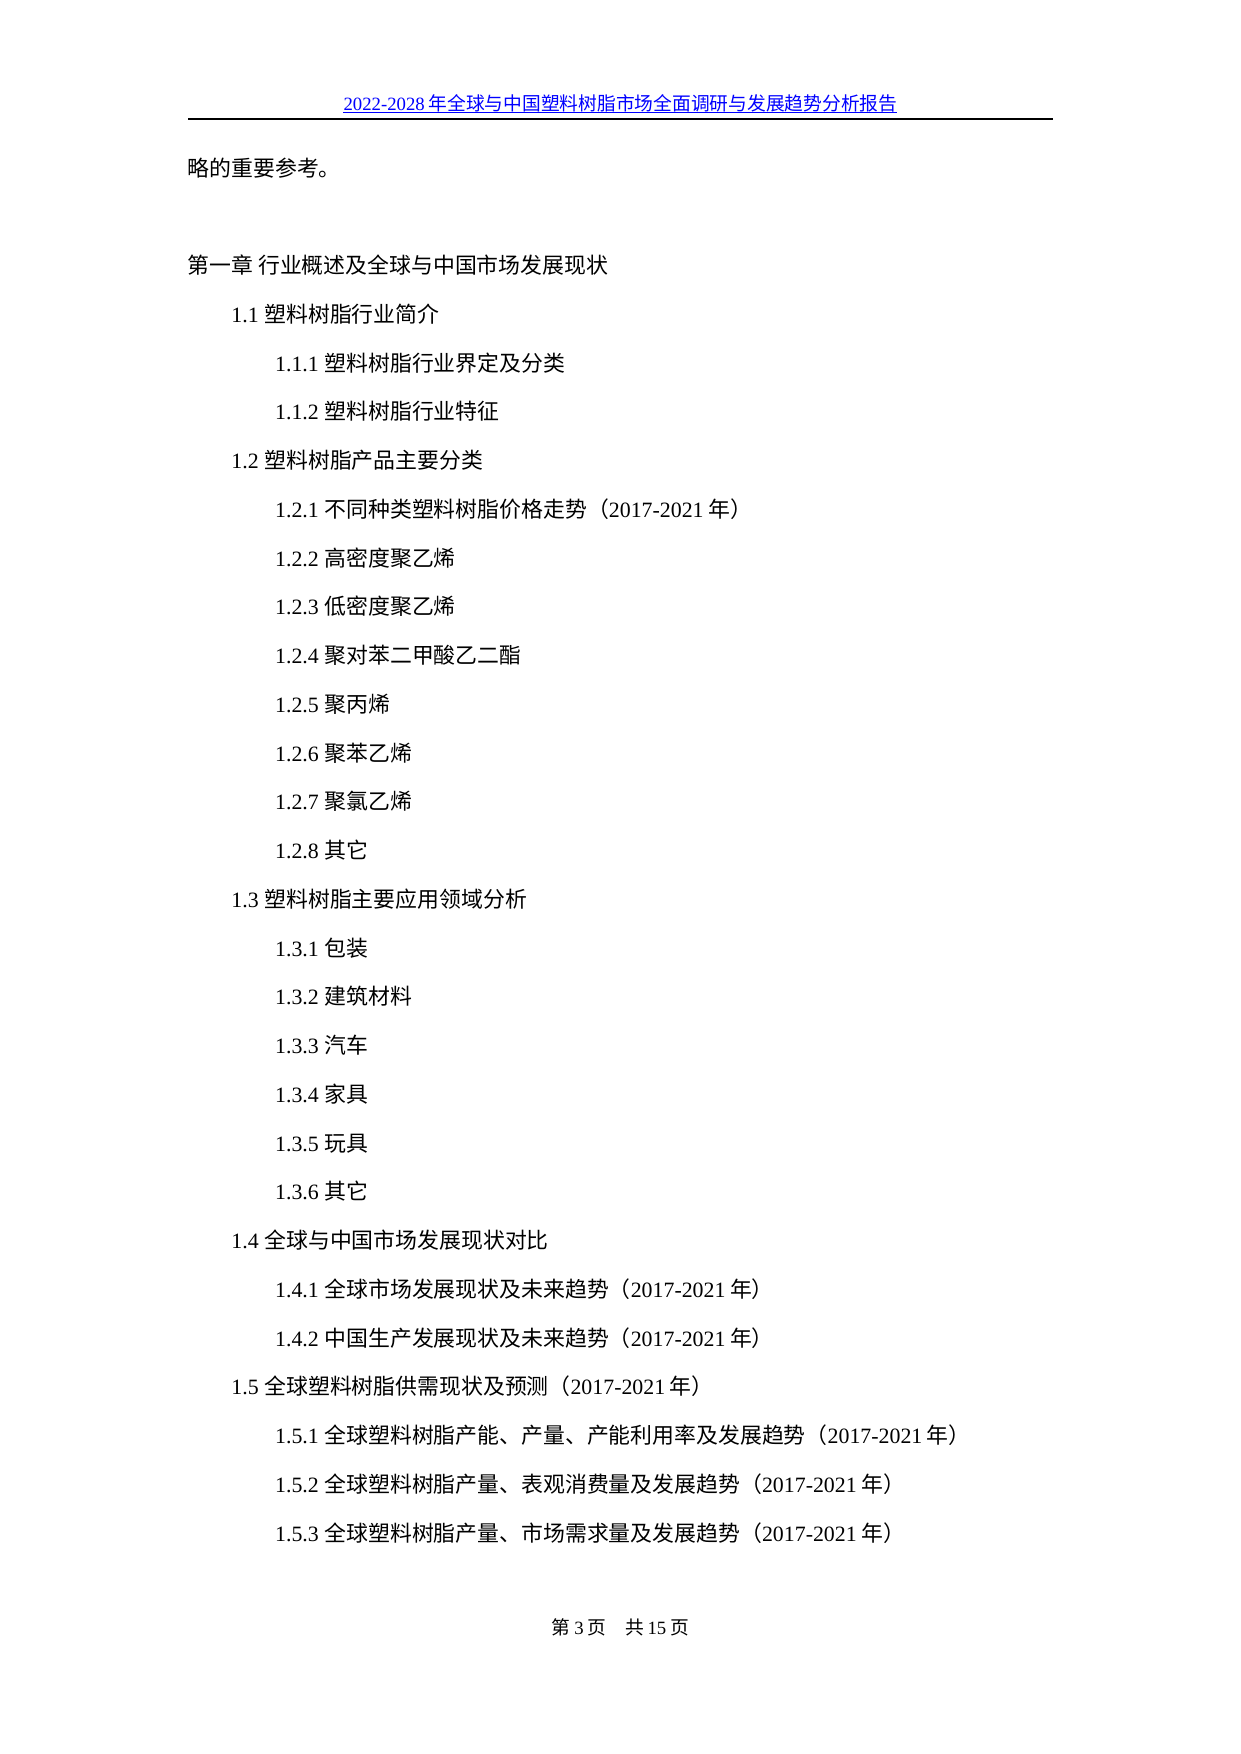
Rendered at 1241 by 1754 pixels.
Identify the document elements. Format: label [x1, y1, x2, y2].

text [187, 150, 1053, 1548]
